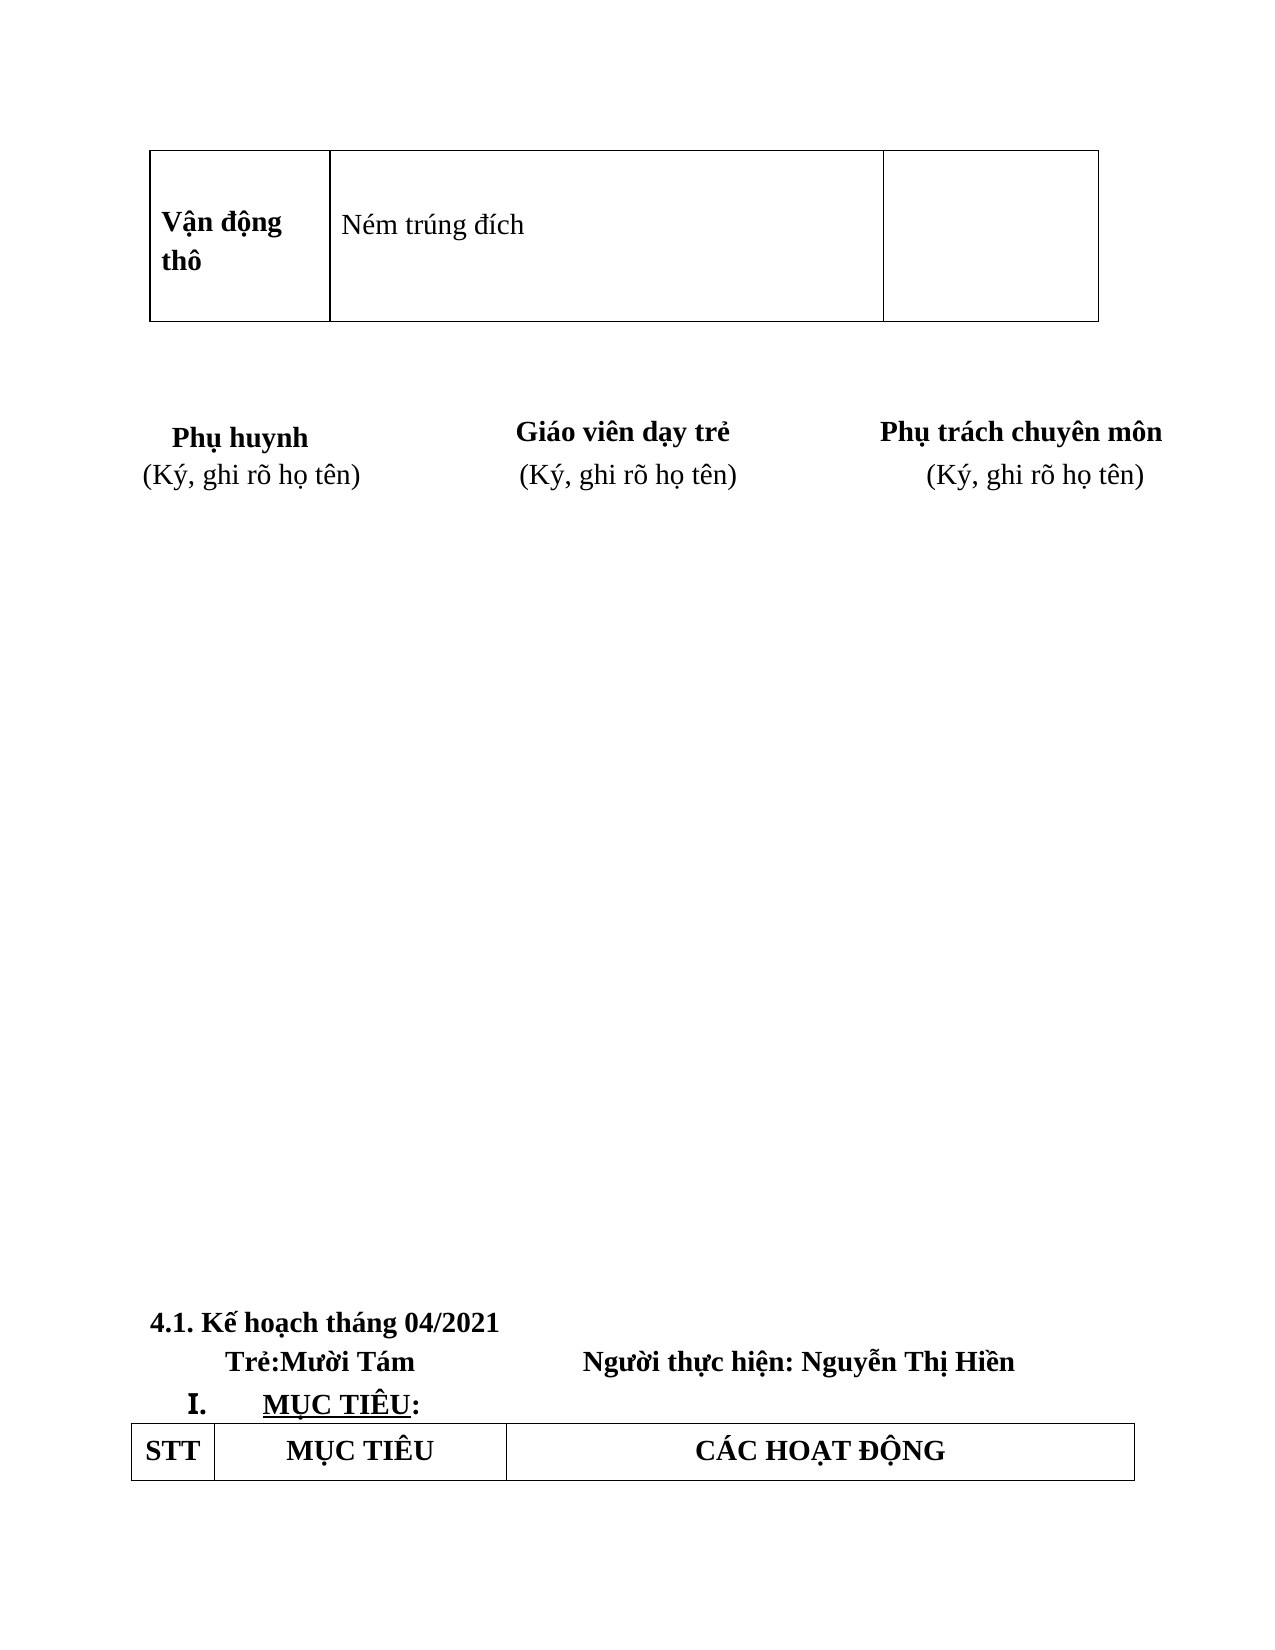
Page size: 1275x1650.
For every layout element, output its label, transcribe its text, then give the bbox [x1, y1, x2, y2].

table_cell Vận động thô [151, 151, 329, 321]
table_cell (Ký, ghi rõ họ tên) [431, 458, 825, 534]
text 4.1. Kế hoạch tháng 04/2021 [150, 1305, 1125, 1339]
text Trẻ:Mười Tám Người thực hiện: Nguyễn Thị Hiền [150, 1344, 1125, 1377]
table_cell (Ký, ghi rõ họ tên) [131, 458, 431, 534]
table_header Phụ huynh [131, 382, 431, 457]
table_header STT [132, 1424, 214, 1480]
table_cell Ném trúng đích [331, 151, 883, 321]
table_header CÁC HOẠT ĐỘNG [507, 1424, 1134, 1480]
table_header Giáo viên dạy trẻ [431, 382, 825, 457]
list MỤC TIÊU: [187, 1383, 1125, 1423]
table_header MỤC TIÊU [215, 1424, 506, 1480]
table_header Phụ trách chuyên môn [825, 382, 1179, 457]
table_cell (Ký, ghi rõ họ tên) [825, 458, 1179, 534]
table_cell [884, 151, 1098, 321]
